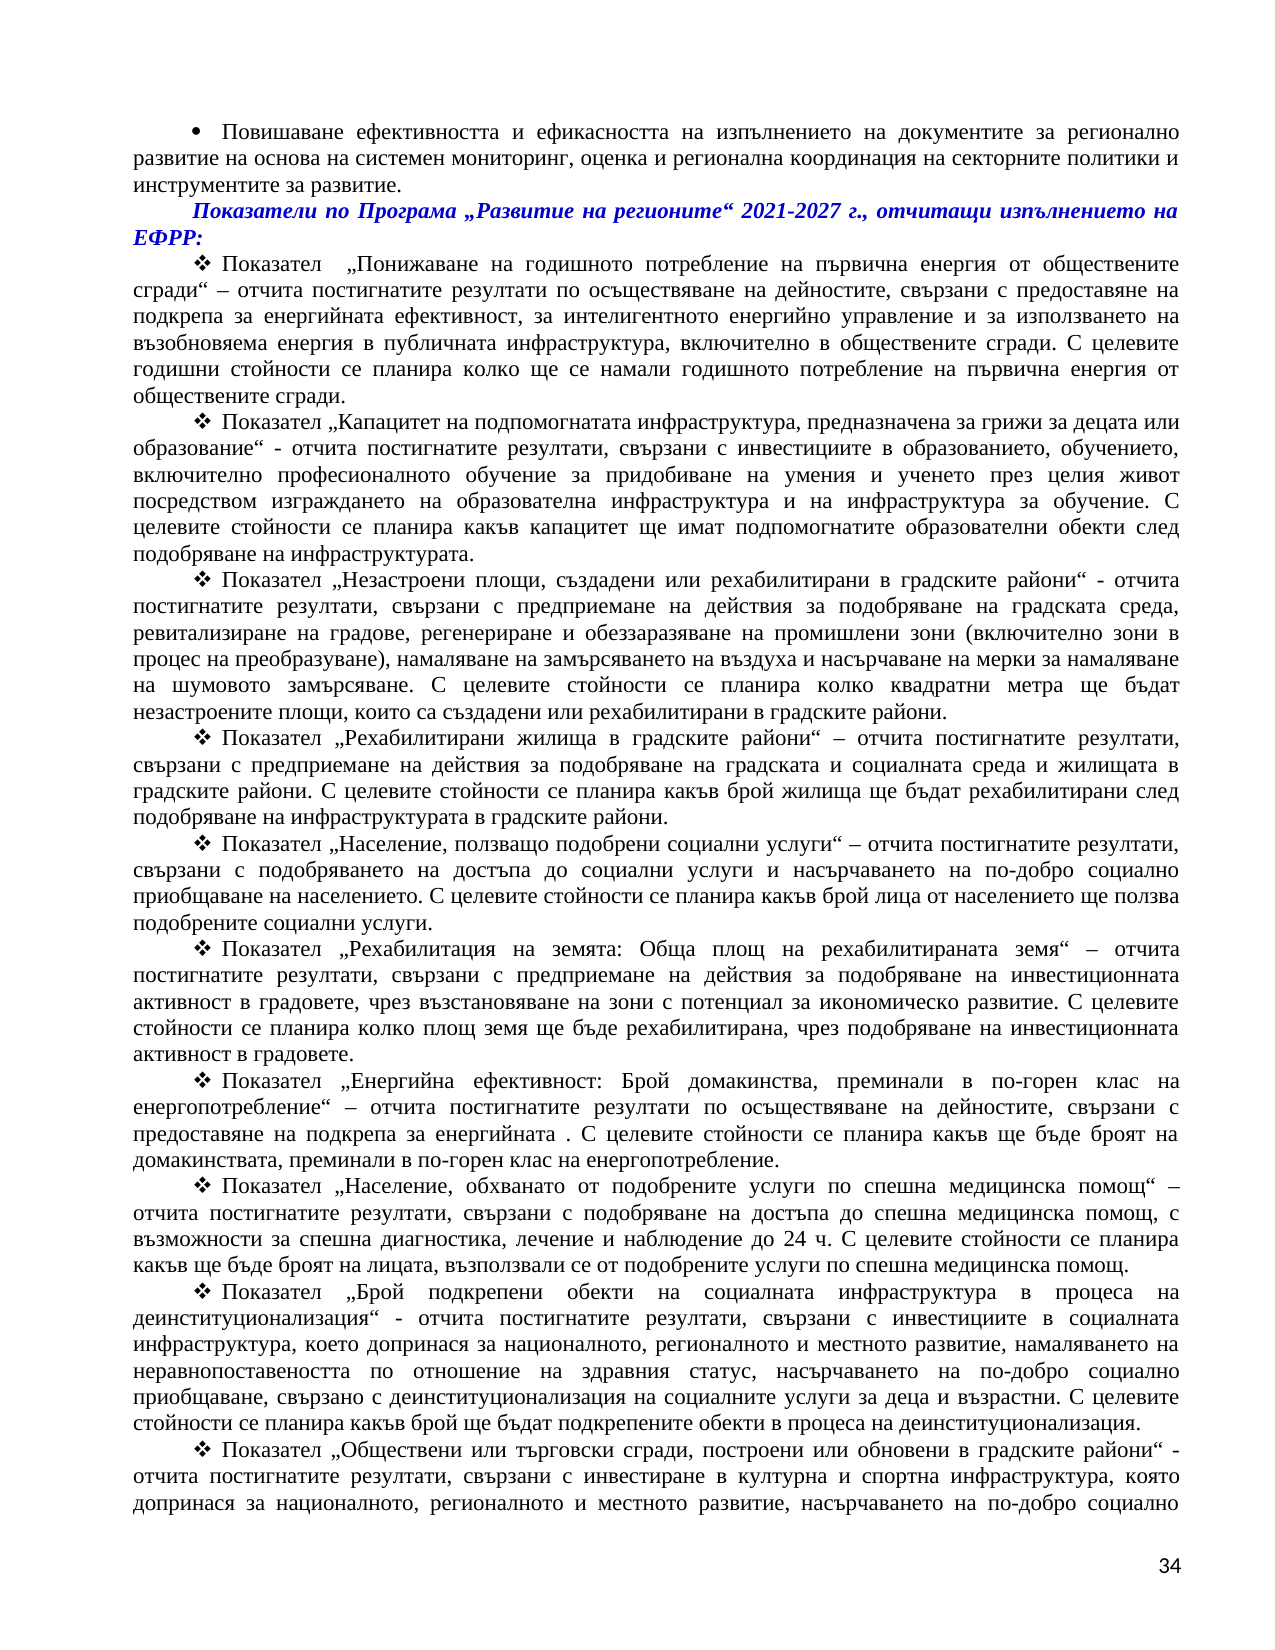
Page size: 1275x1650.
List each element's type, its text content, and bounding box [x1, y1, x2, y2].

list Повишаване ефективността и ефикасността на изпълнението на документите за регионално развитие на основа на системен мониторинг, оценка и регионална координация на секторните политики и инструментите за развитие. [133, 118, 1181, 197]
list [133, 1436, 1181, 1515]
list Показател „Рехабилитация на земята: Обща площ на рехабилитираната земя“ – отчита постигнатите резултати, свързани с предприемане на действия за подобряване на инвестиционната активност в градовете, чрез възстановяване на зони с потенциал за икономическо развитие. С целевите стойности се планира колко площ земя ще бъде рехабилитирана, чрез подобряване на инвестиционната активност в градовете. [133, 935, 1181, 1067]
list Показател „Енергийна ефективност: Брой домакинства, преминали в по-горен клас на енергопотребление“ – отчита постигнатите резултати по осъществяване на дейностите, свързани с предоставяне на подкрепа за енергийната . С целевите стойности се планира какъв ще бъде броят на домакинствата, преминали в по-горен клас на енергопотребление. [133, 1067, 1181, 1172]
list Показател „Население, обхванато от подобрените услуги по спешна медицинска помощ“ – отчита постигнатите резултати, свързани с подобряване на достъпа до спешна медицинска помощ, с възможности за спешна диагностика, лечение и наблюдение до 24 ч. С целевите стойности се планира какъв ще бъде броят на лицата, възползвали се от подобрените услуги по спешна медицинска помощ. [133, 1172, 1181, 1278]
list Показател „Брой подкрепени обекти на социалната инфраструктура в процеса на деинституционализация“ - отчита постигнатите резултати, свързани с инвестициите в социалната инфраструктура, което допринася за националното, регионалното и местното развитие, намаляването на неравнопоставеността по отношение на здравния статус, насърчаването на по-добро социално приобщаване, свързано с деинституционализация на социалните услуги за деца и възрастни. С целевите стойности се планира какъв брой ще бъдат подкрепените обекти в процеса на деинституционализация. [133, 1278, 1181, 1436]
list Показател „Рехабилитирани жилища в градските райони“ – отчита постигнатите резултати, свързани с предприемане на действия за подобряване на градската и социалната среда и жилищата в градските райони. С целевите стойности се планира какъв брой жилища ще бъдат рехабилитирани след подобряване на инфраструктурата в градските райони. [133, 724, 1181, 830]
text Показатели по Програма „Развитие на регионите“ 2021-2027 г., отчитащи изпълнението на ЕФРР: [133, 197, 1181, 250]
list Показател „Незастроени площи, създадени или рехабилитирани в градските райони“ - отчита постигнатите резултати, свързани с предприемане на действия за подобряване на градската среда, ревитализиране на градове, регенериране и обеззаразяване на промишлени зони (включително зони в процес на преобразуване), намаляване на замърсяването на въздуха и насърчаване на мерки за намаляване на шумовото замърсяване. С целевите стойности се планира колко квадратни метра ще бъдат незастроените площи, които са създадени или рехабилитирани в градските райони. [133, 566, 1181, 724]
list Показател „Понижаване на годишното потребление на първична енергия от обществените сгради“ – отчита постигнатите резултати по осъществяване на дейностите, свързани с предоставяне на подкрепа за енергийната ефективност, за интелигентното енергийно управление и за използването на възобновяема енергия в публичната инфраструктура, включително в обществените сгради. С целевите годишни стойности се планира колко ще се намали годишното потребление на първична енергия от обществените сгради. [133, 250, 1181, 408]
list Показател „Население, ползващо подобрени социални услуги“ – отчита постигнатите резултати, свързани с подобряването на достъпа до социални услуги и насърчаването на по-добро социално приобщаване на населението. С целевите стойности се планира какъв брой лица от населението ще ползва подобрените социални услуги. [133, 830, 1181, 935]
list Показател „Капацитет на подпомогнатата инфраструктура, предназначена за грижи за децата или образование“ - отчита постигнатите резултати, свързани с инвестициите в образованието, обучението, включително професионалното обучение за придобиване на умения и ученето през целия живот посредством изграждането на образователна инфраструктура и на инфраструктура за обучение. С целевите стойности се планира какъв капацитет ще имат подпомогнатите образователни обекти след подобряване на инфраструктурата. [133, 408, 1181, 566]
